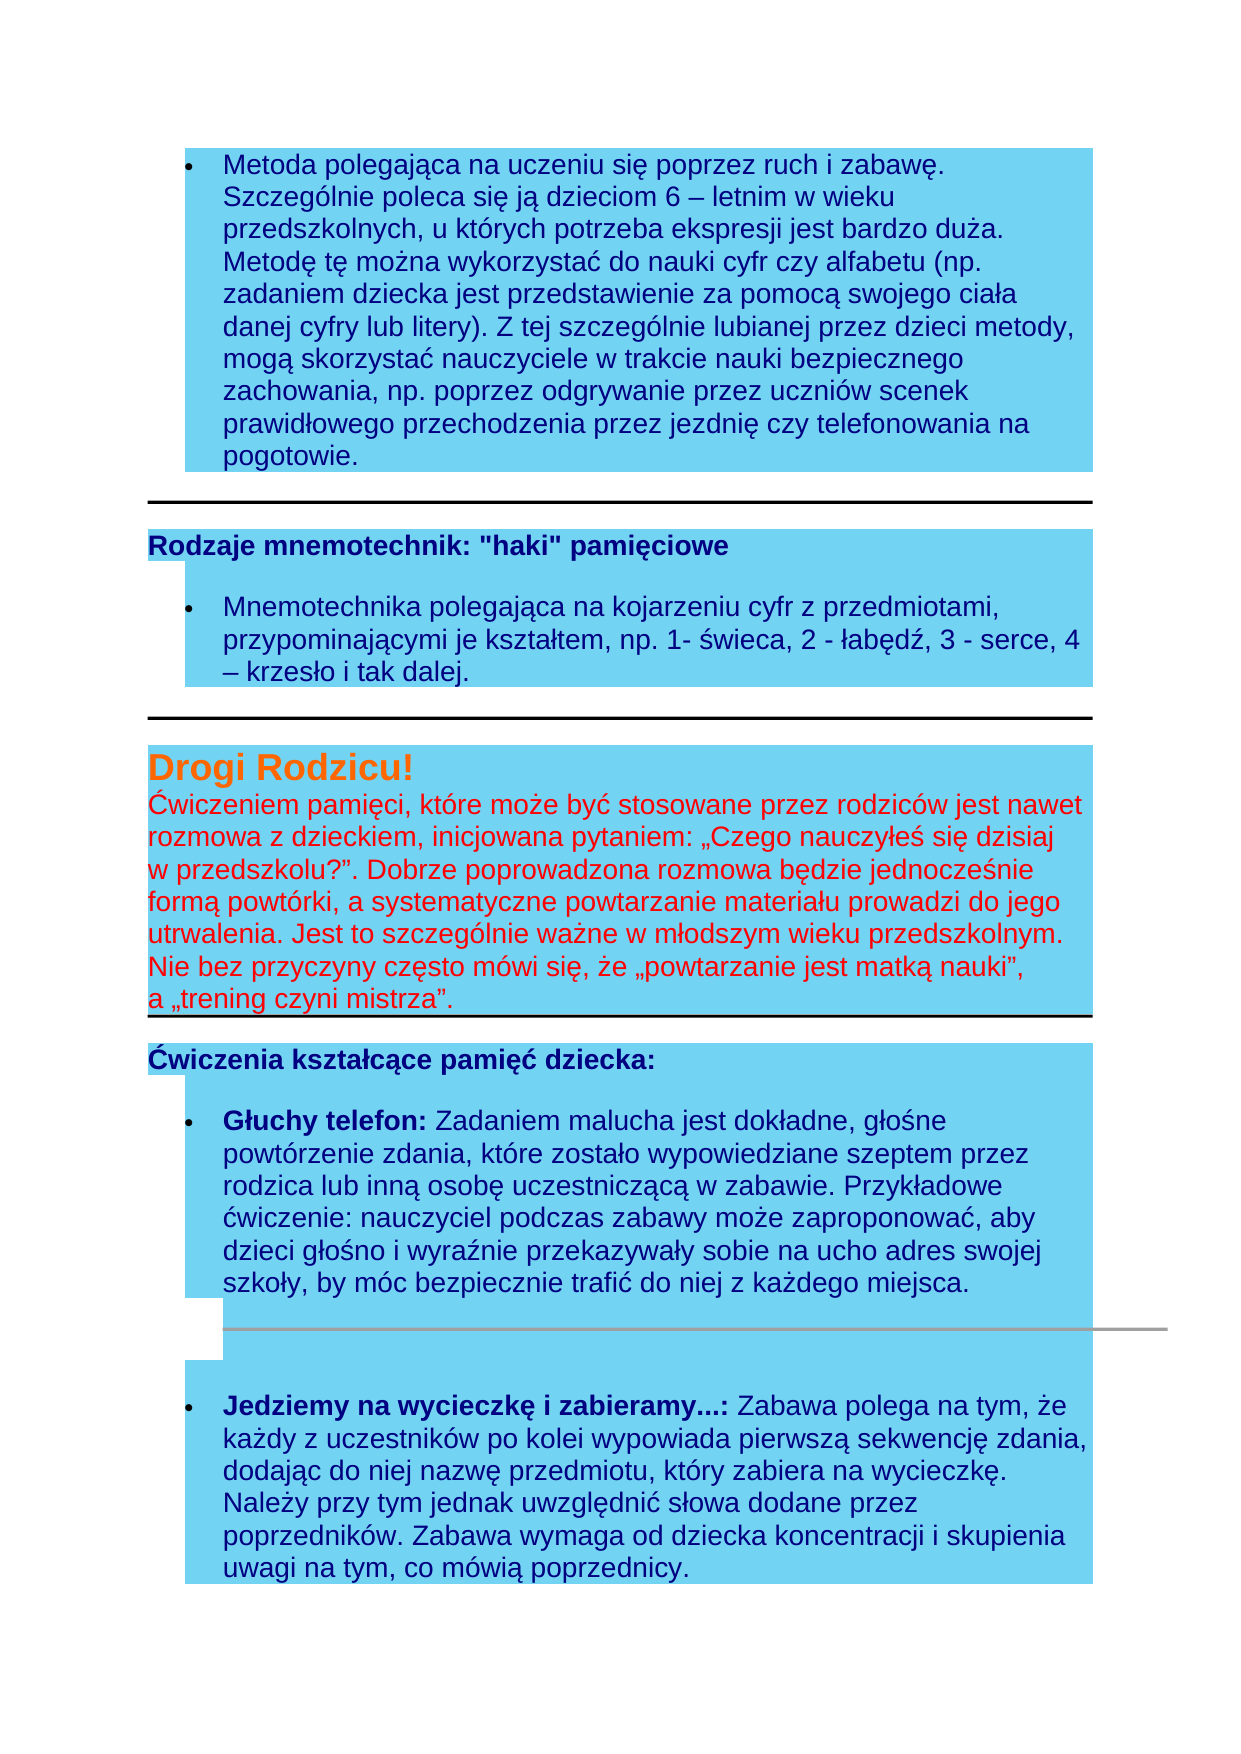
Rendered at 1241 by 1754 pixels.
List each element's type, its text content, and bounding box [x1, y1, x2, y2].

list Jedziemy na wycieczkę i zabieramy...: Zabawa polega na tym, że każdy z uczestników po kolei wypowiada pierwszą sekwencję zdania, dodając do niej nazwę przedmiotu, który zabiera na wycieczkę. Należy przy tym jednak uwzględnić słowa dodane przez poprzedników. Zabawa wymaga od dziecka koncentracji i skupienia uwagi na tym, co mówią poprzednicy. [185, 1389, 1093, 1584]
text Rodzaje mnemotechnik: "haki" pamięciowe [148, 529, 1093, 561]
text Ćwiczenia kształcące pamięć dziecka: [148, 1043, 1093, 1075]
text Drogi Rodzicu! [148, 745, 1093, 788]
list Głuchy telefon: Zadaniem malucha jest dokładne, głośne powtórzenie zdania, które zostało wypowiedziane szeptem przez rodzica lub inną osobę uczestniczącą w zabawie. Przykładowe ćwiczenie: nauczyciel podczas zabawy może zaproponować, aby dzieci głośno i wyraźnie przekazywały sobie na ucho adres swojej szkoły, by móc bezpiecznie trafić do niej z każdego miejsca. [185, 1104, 1093, 1298]
list Metoda polegająca na uczeniu się poprzez ruch i zabawę. Szczególnie poleca się ją dzieciom 6 – letnim w wieku przedszkolnych, u których potrzeba ekspresji jest bardzo duża. Metodę tę można wykorzystać do nauki cyfr czy alfabetu (np. zadaniem dziecka jest przedstawienie za pomocą swojego ciała danej cyfry lub litery). Z tej szczególnie lubianej przez dzieci metody, mogą skorzystać nauczyciele w trakcie nauki bezpiecznego zachowania, np. poprzez odgrywanie przez uczniów scenek prawidłowego przechodzenia przez jezdnię czy telefonowania na pogotowie. [185, 148, 1093, 472]
text Ćwiczeniem pamięci, które może być stosowane przez rodziców jest nawet rozmowa z dzieckiem, inicjowana pytaniem: „Czego nauczyłeś się dzisiaj w przedszkolu?”. Dobrze poprowadzona rozmowa będzie jednocześnie formą powtórki, a systematyczne powtarzanie materiału prowadzi do jego utrwalenia. Jest to szczególnie ważne w młodszym wieku przedszkolnym. Nie bez przyczyny często mówi się, że „powtarzanie jest matką nauki”, a „trening czyni mistrza”. [148, 788, 1093, 1014]
list Mnemotechnika polegająca na kojarzeniu cyfr z przedmiotami, przypominającymi je kształtem, np. 1- świeca, 2 - łabędź, 3 - serce, 4 – krzesło i tak dalej. [185, 590, 1093, 687]
